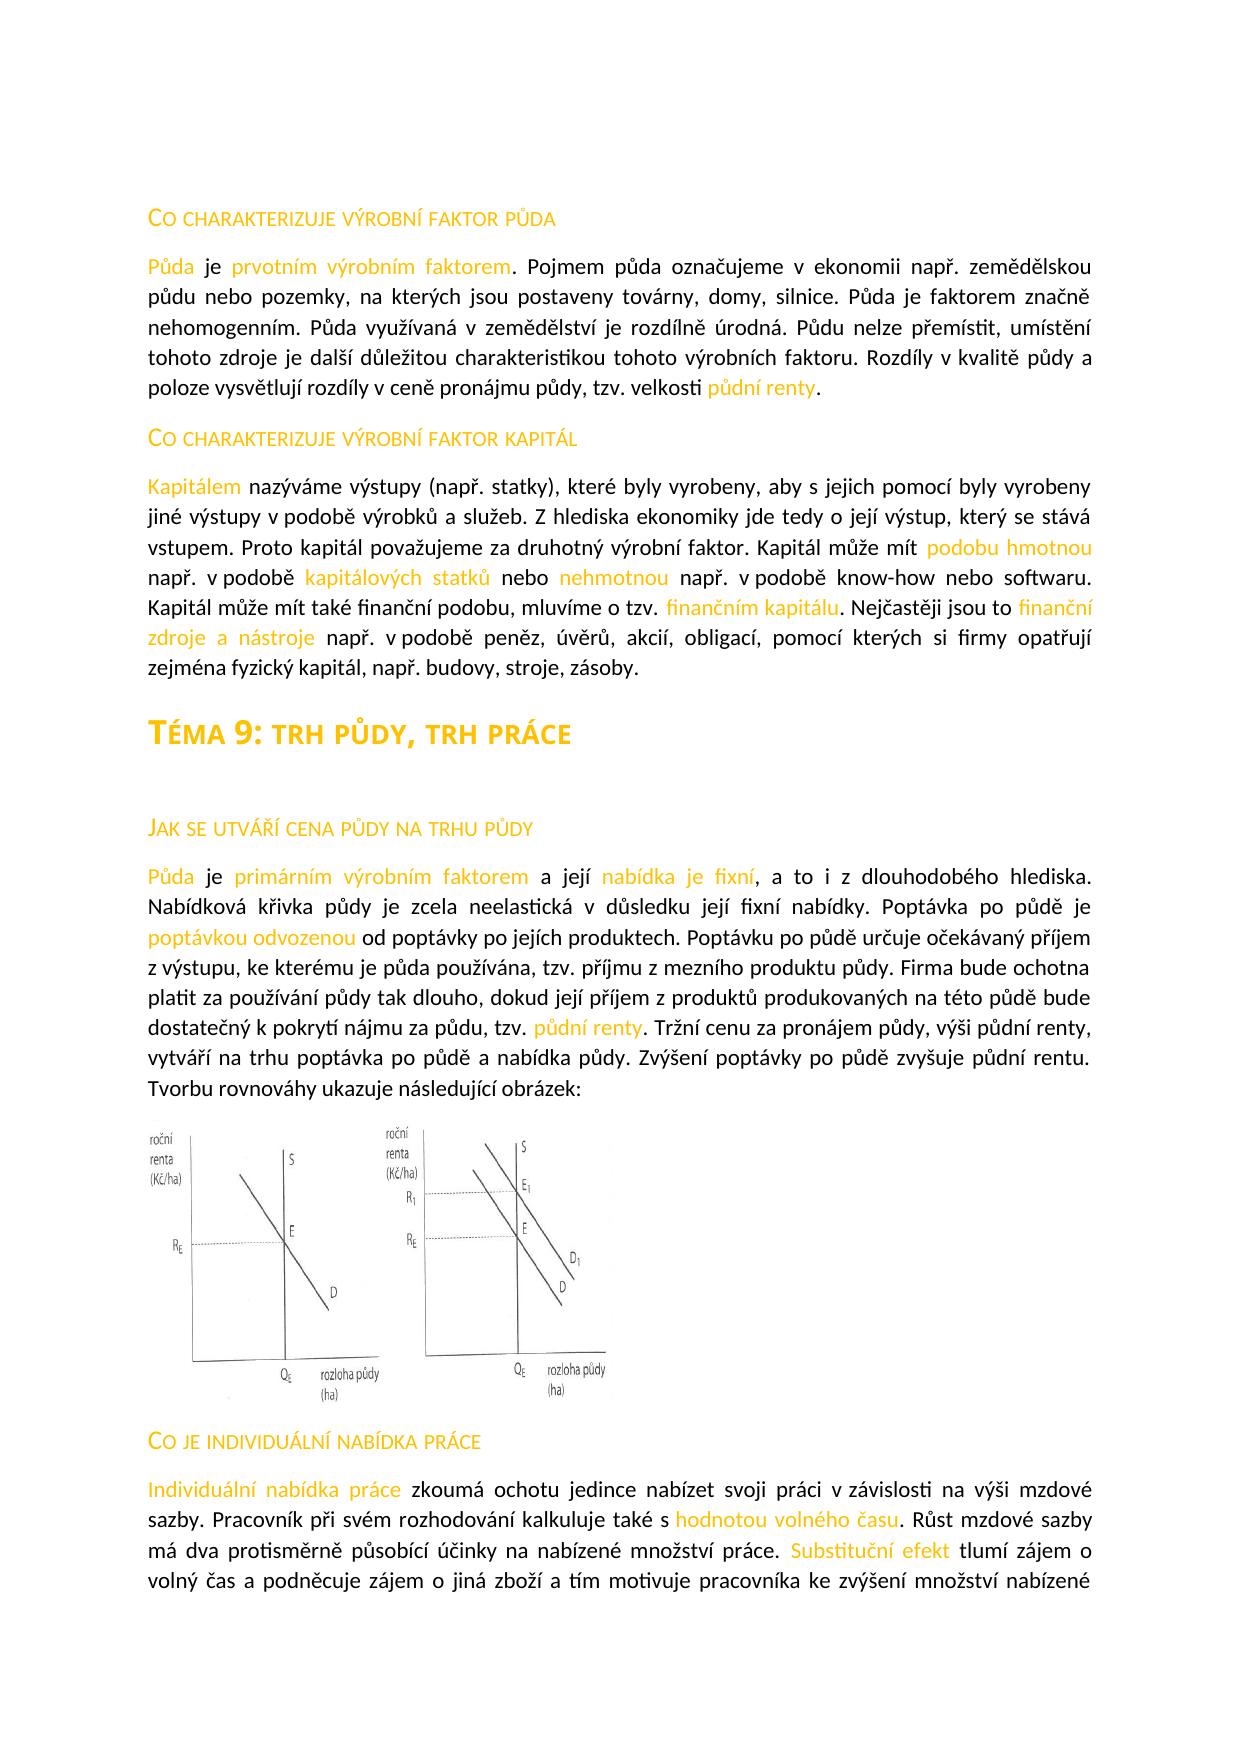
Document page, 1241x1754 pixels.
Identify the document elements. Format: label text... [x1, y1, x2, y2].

text Půda je primárním výrobním faktorem a její nabídka je fixní, a to i z dlouhodobého hlediska. Nabídková křivka půdy je zcela neelastická v důsledku její fixní nabídky. Poptávka po půdě je poptávkou odvozenou od poptávky po jejích produktech. Poptávku po půdě určuje očekávaný příjem z výstupu, ke kterému je půda používána, tzv. příjmu z mezního produktu půdy. Firma bude ochotna platit za používání půdy tak dlouho, dokud její příjem z produktů produkovaných na této půdě bude dostatečný k pokrytí nájmu za půdu, tzv. půdní renty. Tržní cenu za pronájem půdy, výši půdní renty, vytváří na trhu poptávka po půdě a nabídka půdy. Zvýšení poptávky po půdě zvyšuje půdní rentu. Tvorbu rovnováhy ukazuje následující obrázek: [148, 862, 1093, 1102]
subtitle Téma 9: trh půdy, trh práce [148, 709, 1093, 754]
text Co je individuální nabídka práce [148, 1423, 1093, 1456]
text Co charakterizuje výrobní faktor půda [148, 200, 1093, 233]
text Co charakterizuje výrobní faktor kapitál [148, 420, 1093, 453]
text Půda je prvotním výrobním faktorem. Pojmem půda označujeme v ekonomii např. zemědělskou půdu nebo pozemky, na kterých jsou postaveny továrny, domy, silnice. Půda je faktorem značně nehomogenním. Půda využívaná v zemědělství je rozdílně úrodná. Půdu nelze přemístit, umístění tohoto zdroje je další důležitou charakteristikou tohoto výrobních faktoru. Rozdíly v kvalitě půdy a poloze vysvětlují rozdíly v ceně pronájmu půdy, tzv. velkosti půdní renty. [148, 252, 1093, 401]
text Jak se utváří cena půdy na trhu půdy [148, 810, 1093, 843]
text Kapitálem nazýváme výstupy (např. statky), které byly vyrobeny, aby s jejich pomocí byly vyrobeny jiné výstupy v podobě výrobků a služeb. Z hlediska ekonomiky jde tedy o její výstup, který se stává vstupem. Proto kapitál považujeme za druhotný výrobní faktor. Kapitál může mít podobu hmotnou např. v podobě kapitálových statků nebo nehmotnou např. v podobě know-how nebo softwaru. Kapitál může mít také finanční podobu, mluvíme o tzv. finančním kapitálu. Nejčastěji jsou to finanční zdroje a nástroje např. v podobě peněz, úvěrů, akcií, obligací, pomocí kterých si firmy opatřují zejména fyzický kapitál, např. budovy, stroje, zásoby. [148, 472, 1093, 681]
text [148, 1475, 1093, 1594]
